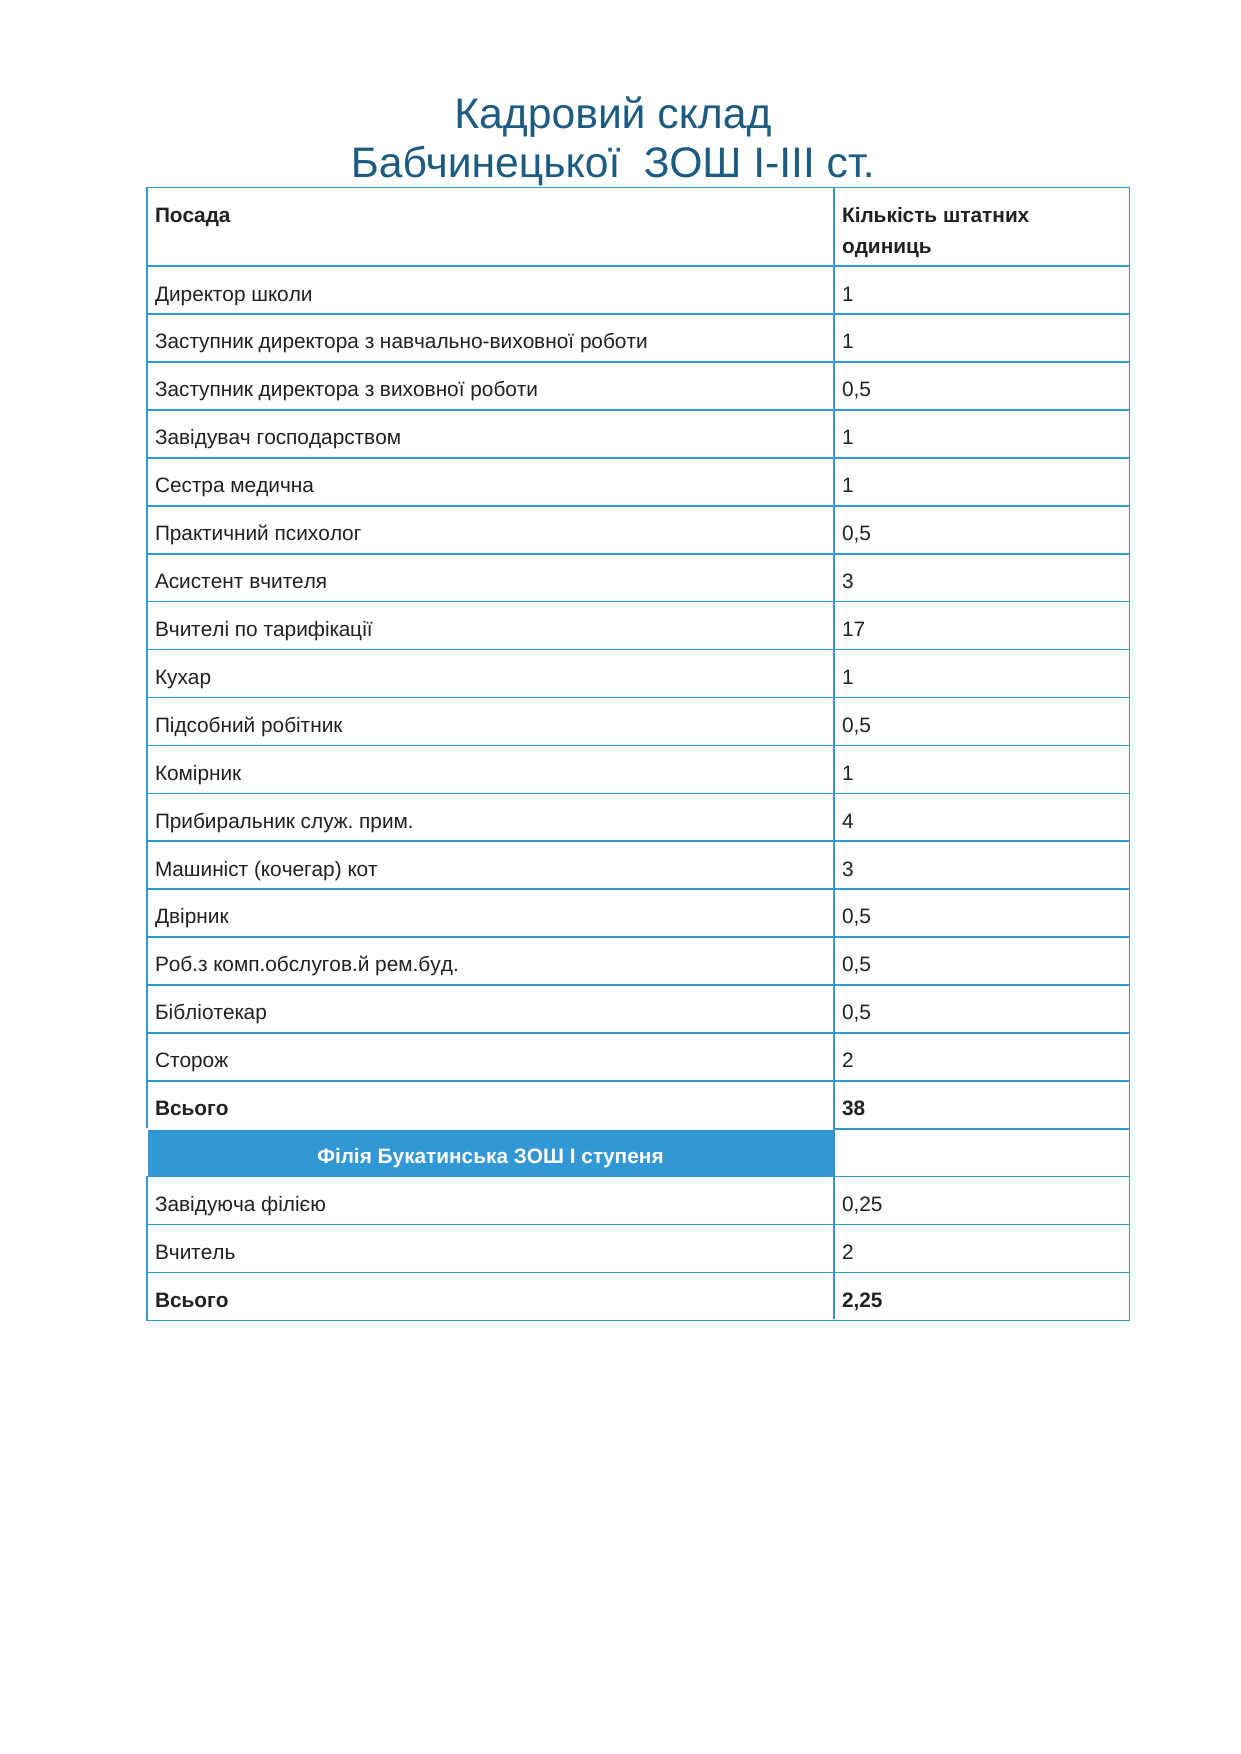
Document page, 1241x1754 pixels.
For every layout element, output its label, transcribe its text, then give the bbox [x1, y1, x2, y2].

table_cell 3 [835, 842, 1129, 888]
table_cell 1 [835, 267, 1129, 313]
table_cell Заступник директора з навчально-виховної роботи [148, 315, 833, 361]
text Бабчинецької ЗОШ І-ІІІ ст. [148, 138, 1078, 187]
table_cell 1 [835, 411, 1129, 457]
table_cell 1 [835, 459, 1129, 505]
table_cell Комірник [148, 746, 833, 792]
table_cell Підсобний робітник [148, 698, 833, 744]
table_cell Філія Букатинська ЗОШ І ступеня [148, 1130, 833, 1176]
table_cell Асистент вчителя [148, 555, 833, 601]
table_cell Директор школи [148, 267, 833, 313]
table_cell Двірник [148, 890, 833, 936]
table_cell 2,25 [835, 1273, 1129, 1319]
table_cell Завідувач господарством [148, 411, 833, 457]
table_cell 2 [835, 1034, 1129, 1080]
table_cell Роб.з комп.обслугов.й рем.буд. [148, 938, 833, 984]
table_cell 1 [835, 315, 1129, 361]
table_header Посада [148, 188, 833, 265]
table_cell Сторож [148, 1034, 833, 1080]
table_cell 3 [835, 555, 1129, 601]
table_cell 0,25 [835, 1177, 1129, 1224]
table_cell 17 [835, 602, 1129, 649]
table_cell Всього [148, 1273, 833, 1319]
table_cell Кухар [148, 650, 833, 697]
text Кадровий склад [148, 88, 1078, 138]
table_cell 1 [835, 746, 1129, 792]
table_cell 38 [835, 1082, 1129, 1128]
table_cell 0,5 [835, 363, 1129, 409]
table_cell [835, 1130, 1129, 1176]
table_cell 1 [835, 650, 1129, 697]
table_cell Вчителі по тарифікації [148, 602, 833, 649]
table_cell Машиніст (кочегар) кот [148, 842, 833, 888]
table_cell Завідуюча філією [148, 1177, 833, 1224]
table_cell 2 [835, 1225, 1129, 1272]
table_cell Сестра медична [148, 459, 833, 505]
table_cell 0,5 [835, 507, 1129, 553]
table_cell Всього [148, 1082, 833, 1128]
table_cell Бібліотекар [148, 986, 833, 1032]
table_cell 0,5 [835, 698, 1129, 744]
table_cell Вчитель [148, 1225, 833, 1272]
table_cell 4 [835, 794, 1129, 840]
table_cell 0,5 [835, 890, 1129, 936]
table_cell 0,5 [835, 986, 1129, 1032]
table_header Кількість штатних одиниць [835, 188, 1129, 265]
table_cell Практичний психолог [148, 507, 833, 553]
table_cell Прибиральник служ. прим. [148, 794, 833, 840]
table_cell 0,5 [835, 938, 1129, 984]
table_cell Заступник директора з виховної роботи [148, 363, 833, 409]
